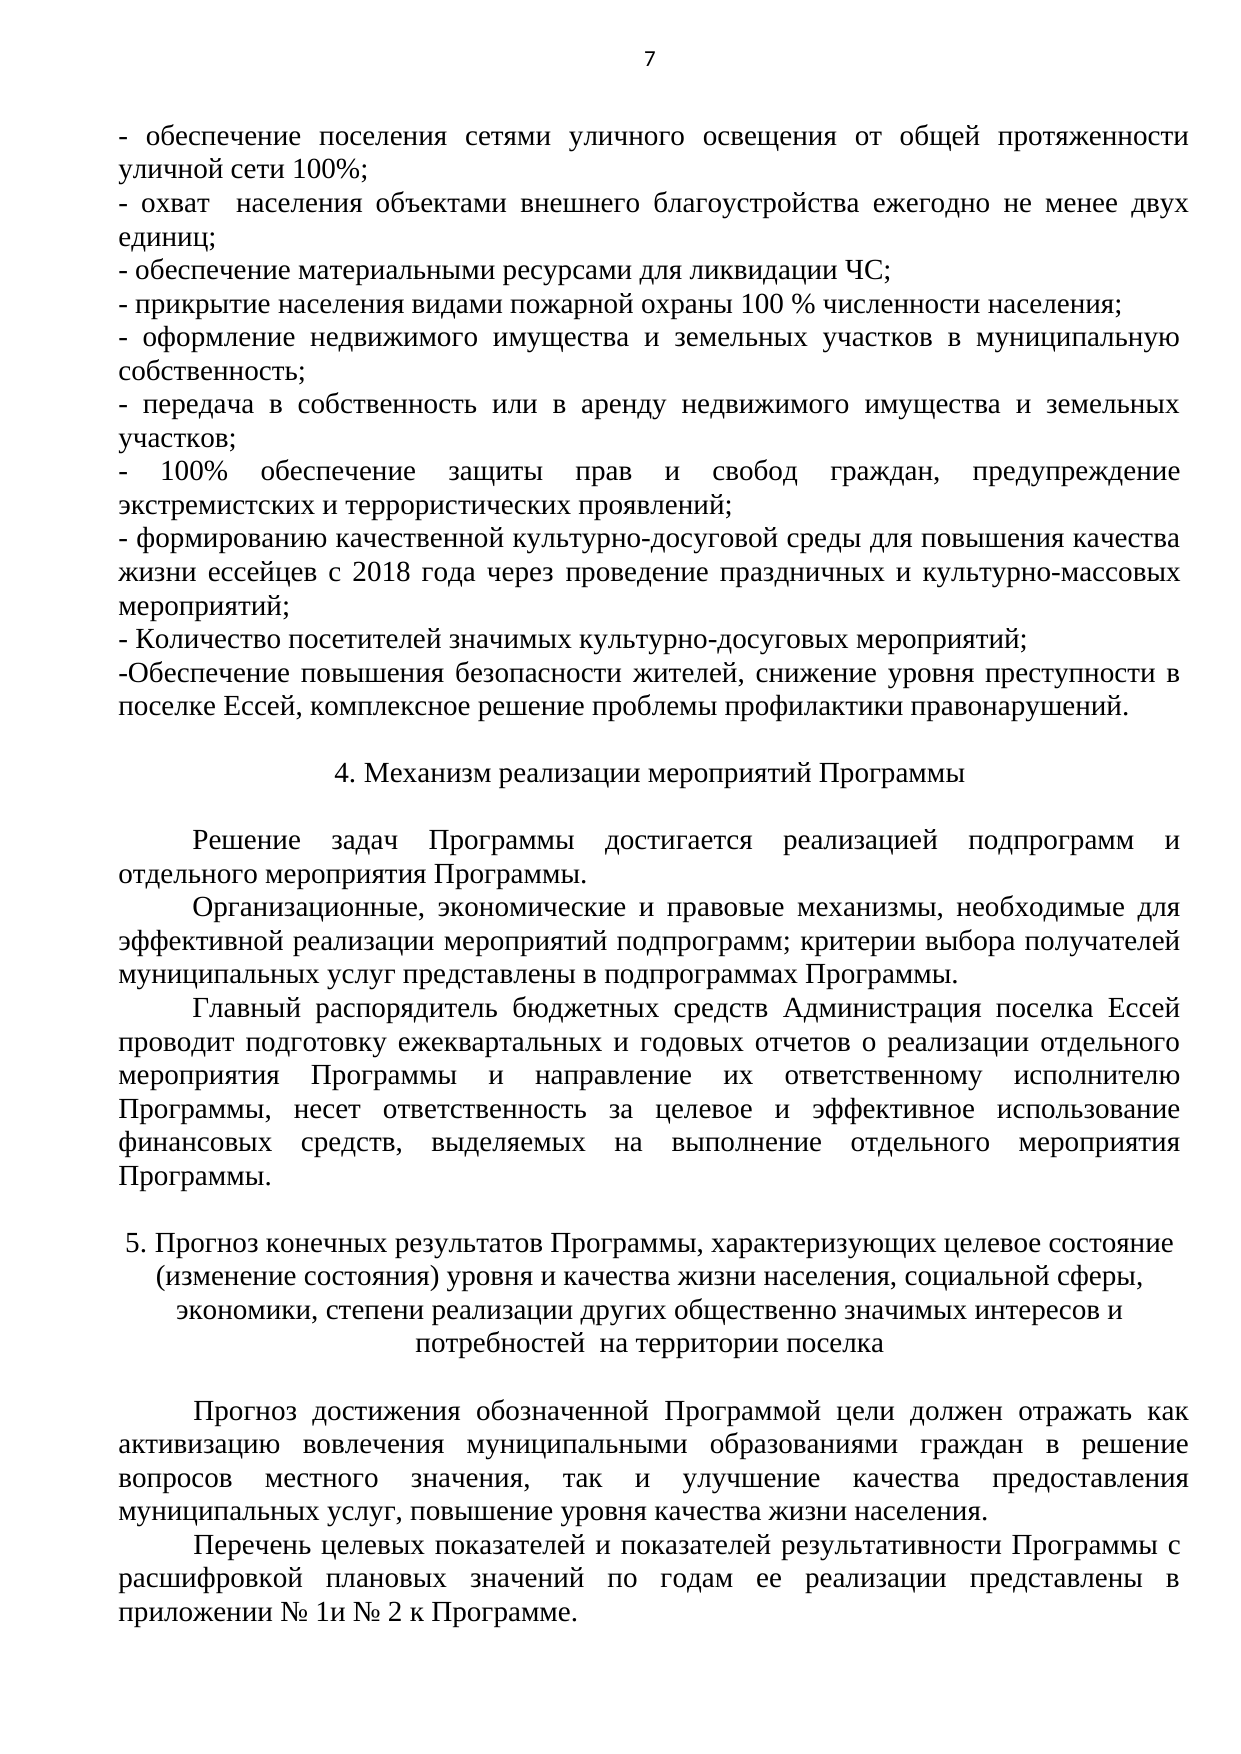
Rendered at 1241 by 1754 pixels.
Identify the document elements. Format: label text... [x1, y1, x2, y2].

text - Количество посетителей значимых культурно-досуговых мероприятий; [118, 621, 1181, 655]
text - прикрытие населения видами пожарной охраны 100 % численности населения; [118, 286, 1181, 319]
list Механизм реализации мероприятий Программы [118, 755, 1181, 789]
text - оформление недвижимого имущества и земельных участков в муниципальную собственность; [118, 319, 1181, 386]
text - передача в собственность или в аренду недвижимого имущества и земельных участков; [118, 386, 1181, 453]
list Прогноз конечных результатов Программы, характеризующих целевое состояние (изменение состояния) уровня и качества жизни населения, социальной сферы, экономики, степени реализации других общественно значимых интересов и потребностей на территории поселка [118, 1225, 1181, 1359]
text Организационные, экономические и правовые механизмы, необходимые для эффективной реализации мероприятий подпрограмм; критерии выбора получателей муниципальных услуг представлены в подпрограммах Программы. [118, 889, 1181, 990]
text - обеспечение материальными ресурсами для ликвидации ЧС; [118, 252, 1181, 286]
text - охват населения объектами внешнего благоустройства ежегодно не менее двух единиц; [118, 185, 1190, 252]
text - формированию качественной культурно-досуговой среды для повышения качества жизни ессейцев с 2018 года через проведение праздничных и культурно-массовых мероприятий; [118, 521, 1181, 621]
text Решение задач Программы достигается реализацией подпрограмм и отдельного мероприятия Программы. [118, 822, 1181, 889]
text - 100% обеспечение защиты прав и свобод граждан, предупреждение экстремистских и террористических проявлений; [118, 453, 1181, 521]
text Прогноз достижения обозначенной Программой цели должен отражать как активизацию вовлечения муниципальными образованиями граждан в решение вопросов местного значения, так и улучшение качества предоставления муниципальных услуг, повышение уровня качества жизни населения. [118, 1393, 1190, 1527]
text - обеспечение поселения сетями уличного освещения от общей протяженности уличной сети 100%; [118, 118, 1190, 185]
text -Обеспечение повышения безопасности жителей, снижение уровня преступности в поселке Ессей, комплексное решение проблемы профилактики правонарушений. [118, 655, 1181, 722]
text Перечень целевых показателей и показателей результативности Программы с расшифровкой плановых значений по годам ее реализации представлены в приложении № 1и № 2 к Программе. [118, 1527, 1181, 1627]
text Главный распорядитель бюджетных средств Администрация поселка Ессей проводит подготовку ежеквартальных и годовых отчетов о реализации отдельного мероприятия Программы и направление их ответственному исполнителю Программы, несет ответственность за целевое и эффективное использование финансовых средств, выделяемых на выполнение отдельного мероприятия Программы. [118, 990, 1181, 1191]
